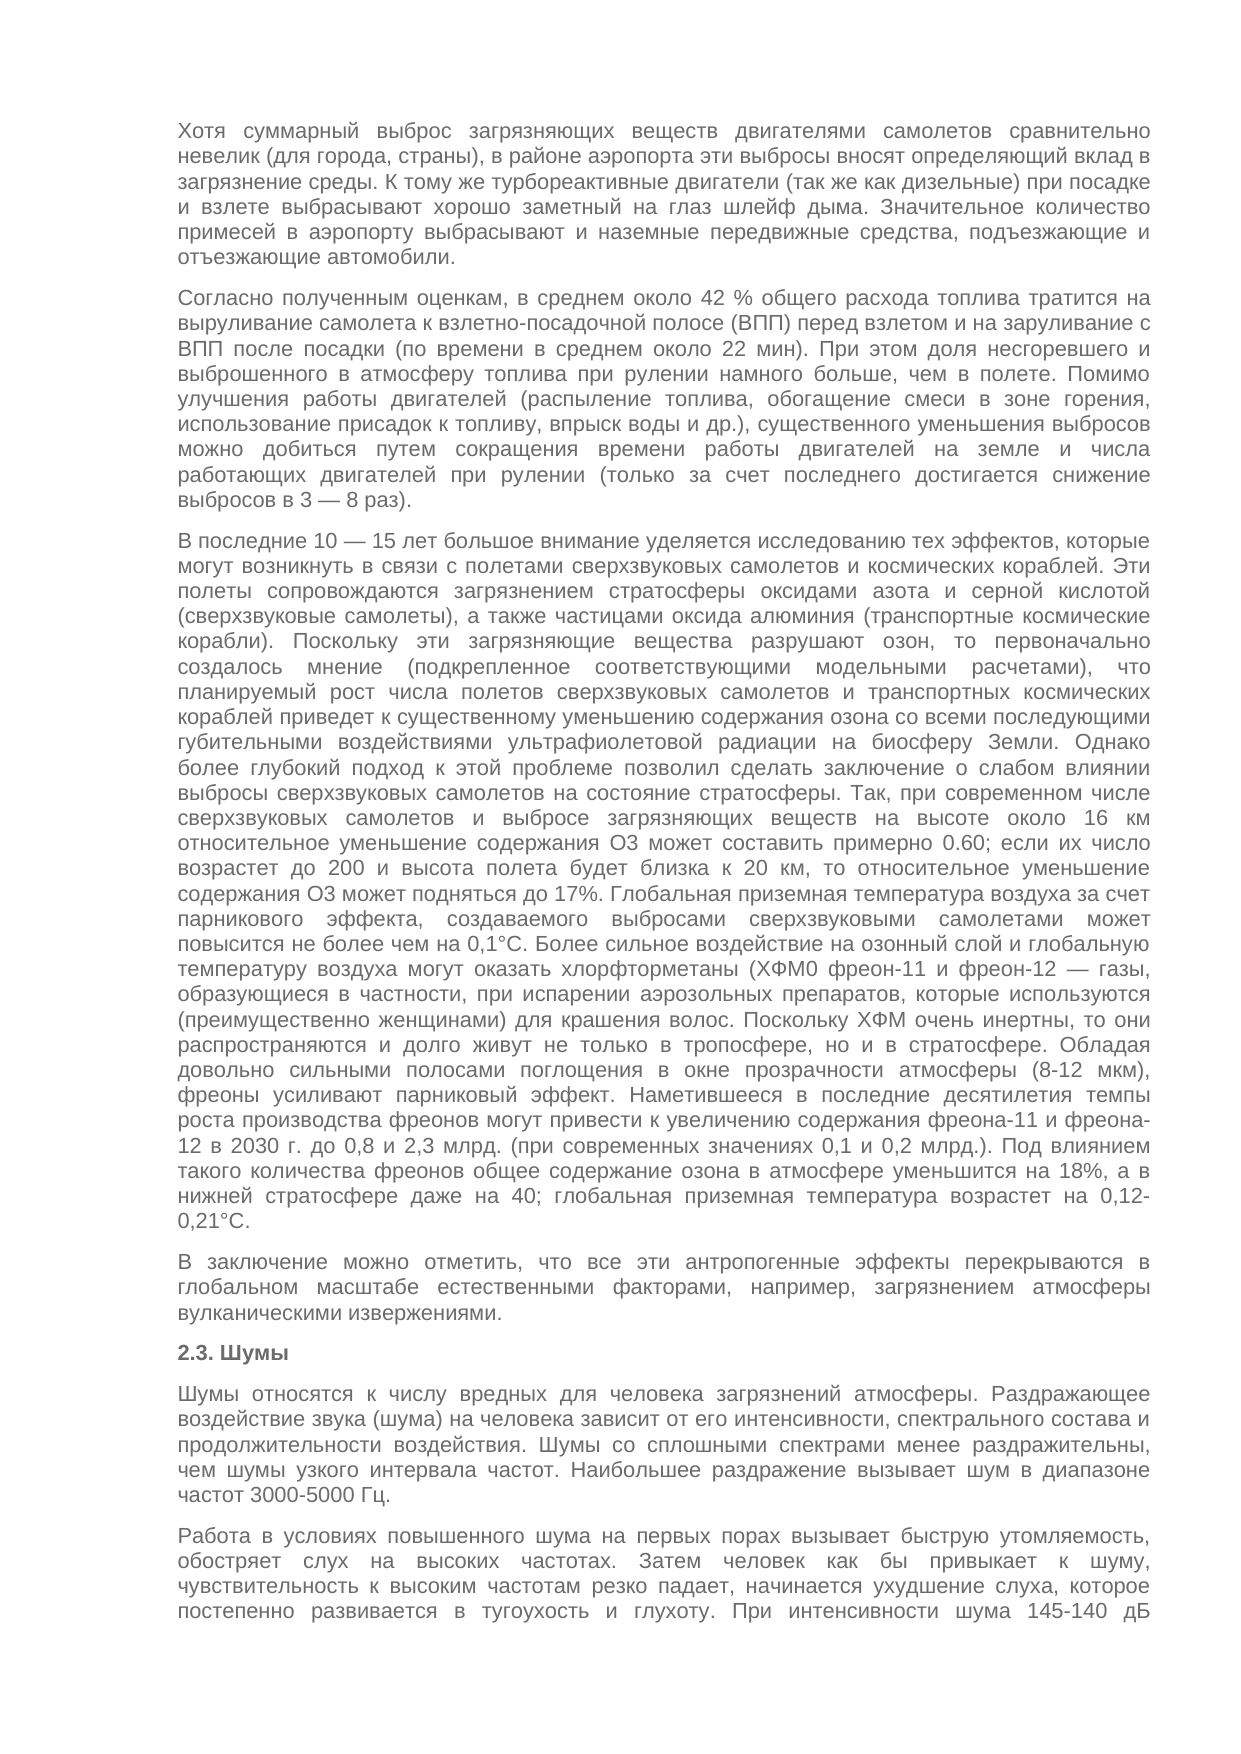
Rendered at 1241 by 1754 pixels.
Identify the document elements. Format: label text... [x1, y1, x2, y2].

text Шумы относятся к числу вредных для человека загрязнений атмосферы. Раздражающее воздействие звука (шума) на человека зависит от его интенсивности, спектрального состава и продолжительности воздействия. Шумы со сплошными спектрами менее раздражительны, чем шумы узкого интервала частот. Наибольшее раздражение вызывает шум в диапазоне частот 3000-5000 Гц. [177, 1381, 1152, 1507]
text В заключение можно отметить, что все эти антропогенные эффекты перекрываются в глобальном масштабе естественными факторами, например, загрязнением атмосферы вулканическими извержениями. [177, 1249, 1152, 1324]
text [177, 1523, 1152, 1623]
text В последние 10 — 15 лет большое внимание уделяется исследованию тех эффектов, которые могут возникнуть в связи с полетами сверхзвуковых самолетов и космических кораблей. Эти полеты сопровождаются загрязнением стратосферы оксидами азота и серной кислотой (сверхзвуковые самолеты), а также частицами оксида алюминия (транспортные космические корабли). Поскольку эти загрязняющие вещества разрушают озон, то первоначально создалось мнение (подкрепленное соответствующими модельными расчетами), что планируемый рост числа полетов сверхзвуковых самолетов и транспортных космических кораблей приведет к существенному уменьшению содержания озона со всеми последующими губительными воздействиями ультрафиолетовой радиации на биосферу Земли. Однако более глубокий подход к этой проблеме позволил сделать заключение о слабом влиянии выбросы сверхзвуковых самолетов на состояние стратосферы. Так, при современном числе сверхзвуковых самолетов и выбросе загрязняющих веществ на высоте около 16 км относительное уменьшение содержания О3 может составить примерно 0.60; если их число возрастет до 200 и высота полета будет близка к 20 км, то относительное уменьшение содержания О3 может подняться до 17%. Глобальная приземная температура воздуха за счет парникового эффекта, создаваемого выбросами сверхзвуковыми самолетами может повысится не более чем на 0,1°C. Более сильное воздействие на озонный слой и глобальную температуру воздуха могут оказать хлорфторметаны (ХФМ0 фреон-11 и фреон-12 — газы, образующиеся в частности, при испарении аэрозольных препаратов, которые используются (преимущественно женщинами) для крашения волос. Поскольку ХФМ очень инертны, то они распространяются и долго живут не только в тропосфере, но и в стратосфере. Обладая довольно сильными полосами поглощения в окне прозрачности атмосферы (8-12 мкм), фреоны усиливают парниковый эффект. Наметившееся в последние десятилетия темпы роста производства фреонов могут привести к увеличению содержания фреона-11 и фреона-12 в 2030 г. до 0,8 и 2,3 млрд. (при современных значениях 0,1 и 0,2 млрд.). Под влиянием такого количества фреонов общее содержание озона в атмосфере уменьшится на 18%, а в нижней стратосфере даже на 40; глобальная приземная температура возрастет на 0,12-0,21°С. [177, 527, 1152, 1233]
text Хотя суммарный выброс загрязняющих веществ двигателями самолетов сравнительно невелик (для города, страны), в районе аэропорта эти выбросы вносят определяющий вклад в загрязнение среды. К тому же турбореактивные двигатели (так же как дизельные) при посадке и взлете выбрасывают хорошо заметный на глаз шлейф дыма. Значительное количество примесей в аэропорту выбрасывают и наземные передвижные средства, подъезжающие и отъезжающие автомобили. [177, 118, 1152, 269]
text Согласно полученным оценкам, в среднем около 42 % общего расхода топлива тратится на выруливание самолета к взлетно-посадочной полосе (ВПП) перед взлетом и на заруливание с ВПП после посадки (по времени в среднем около 22 мин). При этом доля несгоревшего и выброшенного в атмосферу топлива при рулении намного больше, чем в полете. Помимо улучшения работы двигателей (распыление топлива, обогащение смеси в зоне горения, использование присадок к топливу, впрыск воды и др.), существенного уменьшения выбросов можно добиться путем сокращения времени работы двигателей на земле и числа работающих двигателей при рулении (только за счет последнего достигается снижение выбросов в 3 — 8 раз). [177, 285, 1152, 512]
text 2.3. Шумы [177, 1340, 1152, 1365]
